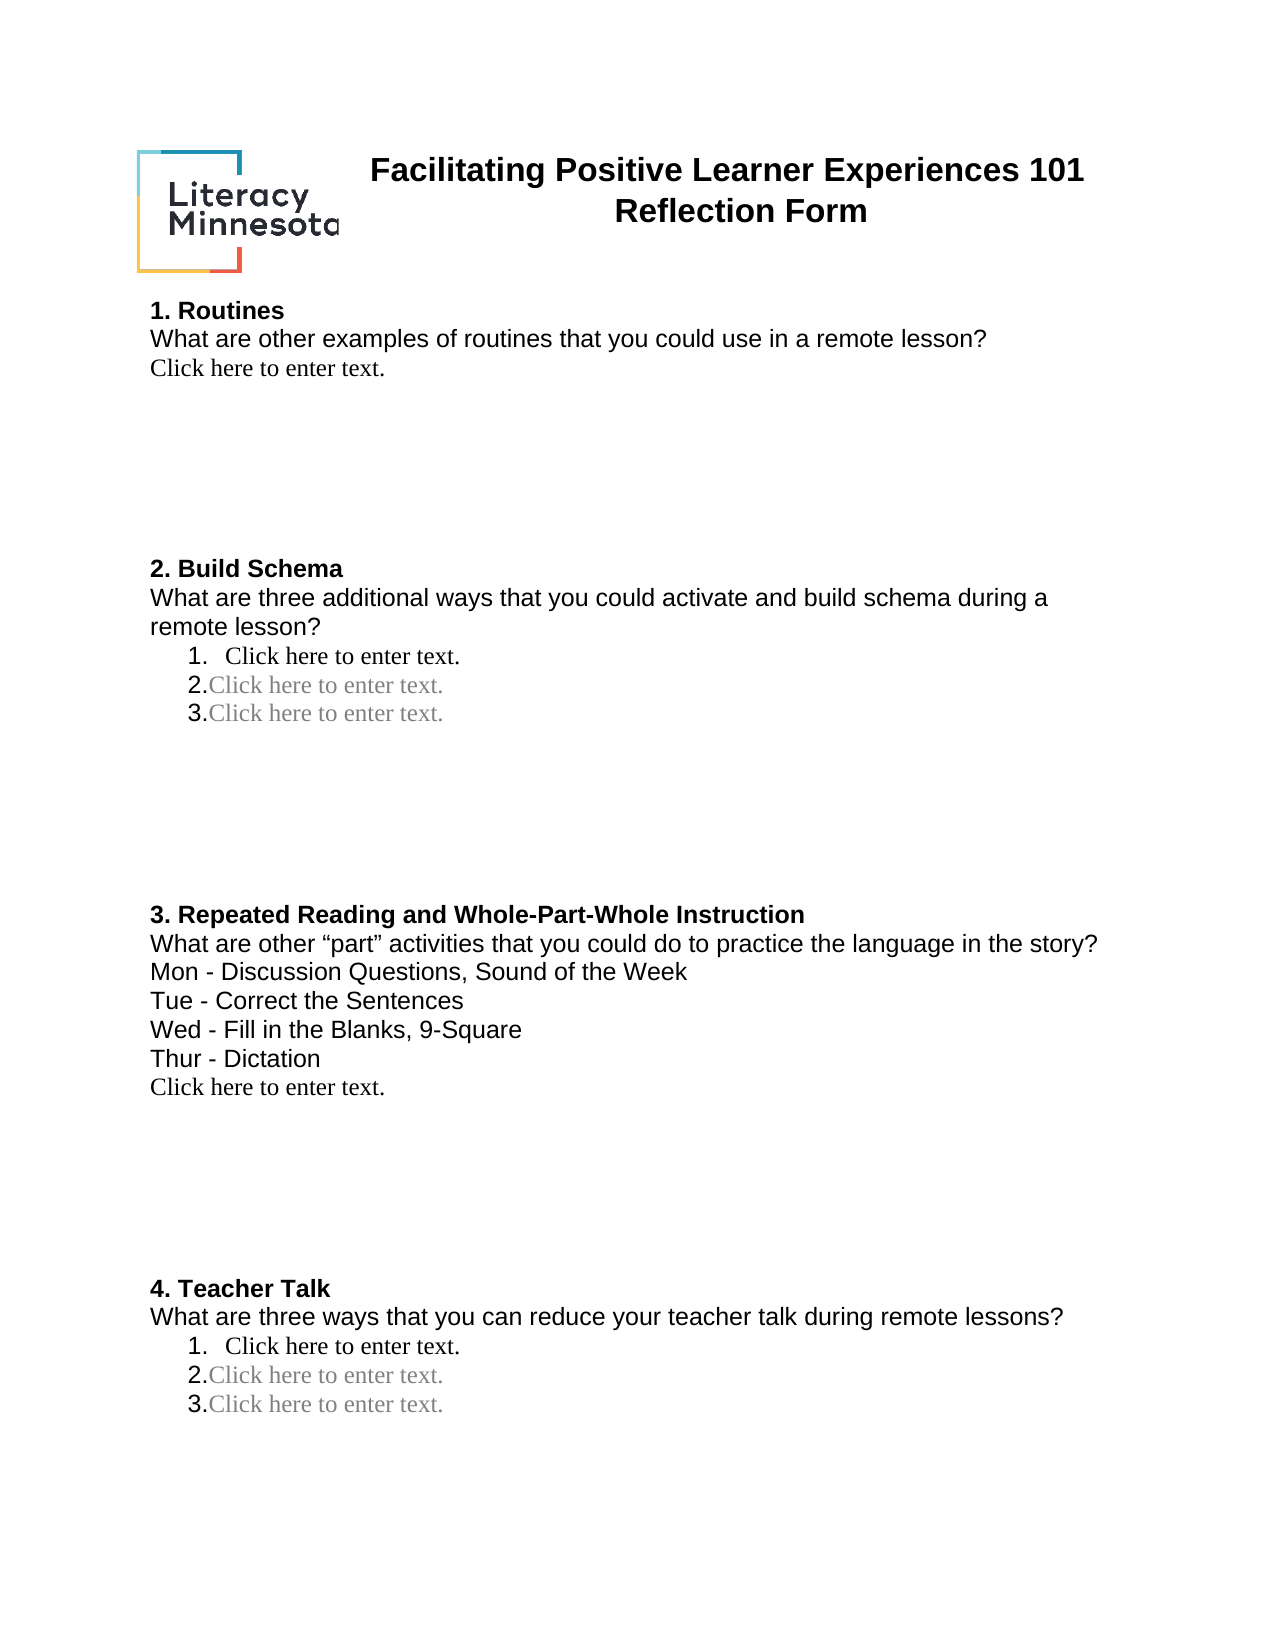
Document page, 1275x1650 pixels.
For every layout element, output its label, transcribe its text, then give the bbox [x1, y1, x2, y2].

text Mon - Discussion Questions, Sound of the Week [150, 957, 1125, 986]
text What are other “part” activities that you could do to practice the language in the story? [150, 928, 1125, 957]
text 3. [187, 698, 1125, 727]
text What are three additional ways that you could activate and build schema during a remote lesson? [150, 583, 1125, 641]
text 1. Routines [150, 296, 1125, 324]
text 2. Build Schema [150, 554, 1125, 583]
text 2. [187, 1360, 1125, 1389]
text Reflection Form [315, 191, 1125, 230]
picture [135, 150, 338, 272]
text Thur - Dictation [150, 1043, 1125, 1072]
text What are three ways that you can reduce your teacher talk during remote lessons? [150, 1302, 1125, 1331]
text Wed - Fill in the Blanks, 9-Square [150, 1015, 1125, 1043]
text Facilitating Positive Learner Experiences 101 [250, 150, 1125, 188]
text 2. [187, 669, 1125, 698]
text What are other examples of routines that you could use in a remote lesson? [150, 324, 1125, 353]
text 3. Repeated Reading and Whole-Part-Whole Instruction [150, 900, 1125, 928]
text 3. [187, 1389, 1125, 1418]
text Tue - Correct the Sentences [150, 986, 1125, 1015]
text 4. Teacher Talk [150, 1273, 1125, 1302]
